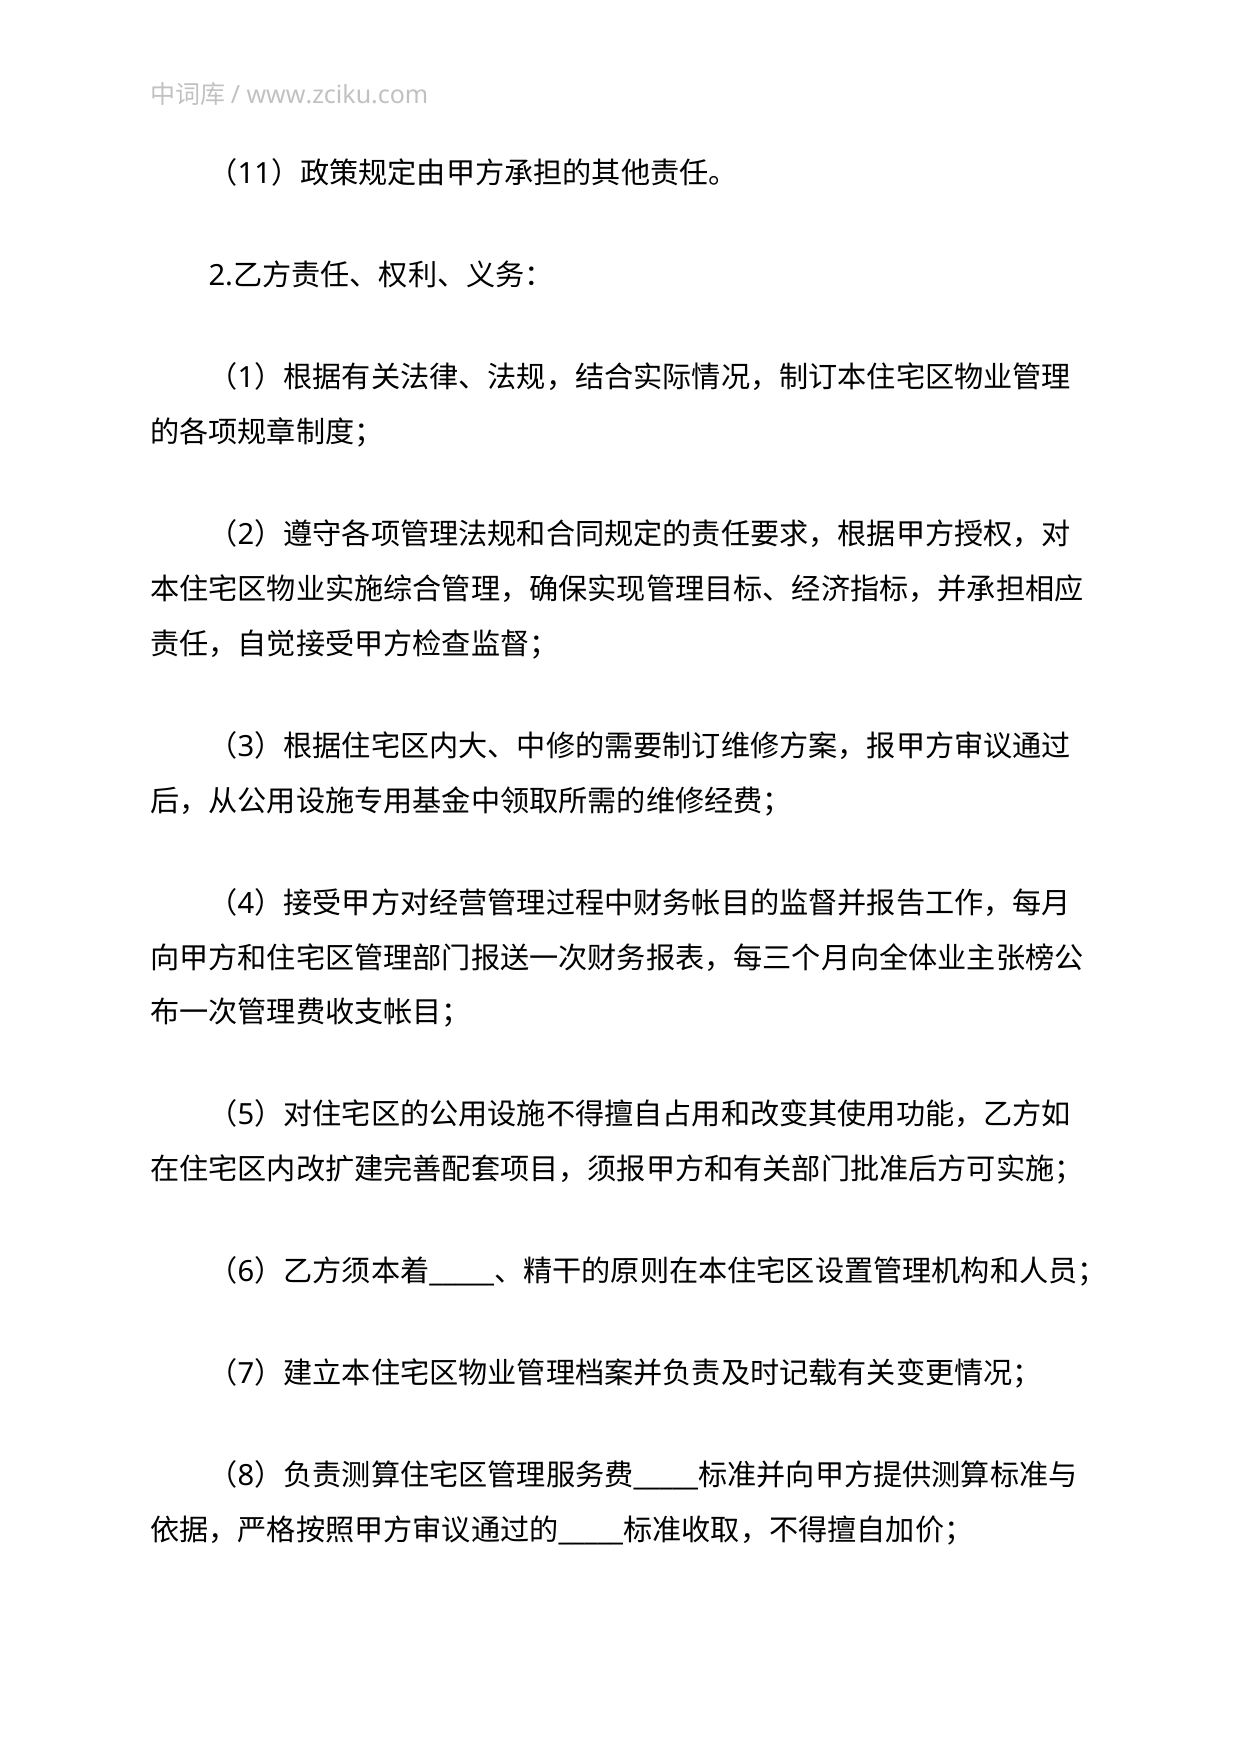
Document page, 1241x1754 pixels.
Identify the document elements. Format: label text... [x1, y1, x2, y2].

text （6）乙方须本着_____、精干的原则在本住宅区设置管理机构和人员； [150, 1248, 1090, 1290]
text （11）政策规定由甲方承担的其他责任。 [150, 150, 1090, 192]
text （8）负责测算住宅区管理服务费_____标准并向甲方提供测算标准与依据，严格按照甲方审议通过的_____标准收取，不得擅自加价； [150, 1452, 1090, 1549]
text （1）根据有关法律、法规，结合实际情况，制订本住宅区物业管理的各项规章制度； [150, 354, 1090, 451]
text 2.乙方责任、权利、义务： [150, 252, 1090, 294]
text （5）对住宅区的公用设施不得擅自占用和改变其使用功能，乙方如在住宅区内改扩建完善配套项目，须报甲方和有关部门批准后方可实施； [150, 1091, 1090, 1188]
text （3）根据住宅区内大、中修的需要制订维修方案，报甲方审议通过后，从公用设施专用基金中领取所需的维修经费； [150, 722, 1090, 820]
text （4）接受甲方对经营管理过程中财务帐目的监督并报告工作，每月向甲方和住宅区管理部门报送一次财务报表，每三个月向全体业主张榜公布一次管理费收支帐目； [150, 879, 1090, 1031]
text （2）遵守各项管理法规和合同规定的责任要求，根据甲方授权，对本住宅区物业实施综合管理，确保实现管理目标、经济指标，并承担相应责任，自觉接受甲方检查监督； [150, 511, 1090, 663]
text （7）建立本住宅区物业管理档案并负责及时记载有关变更情况； [150, 1349, 1090, 1392]
